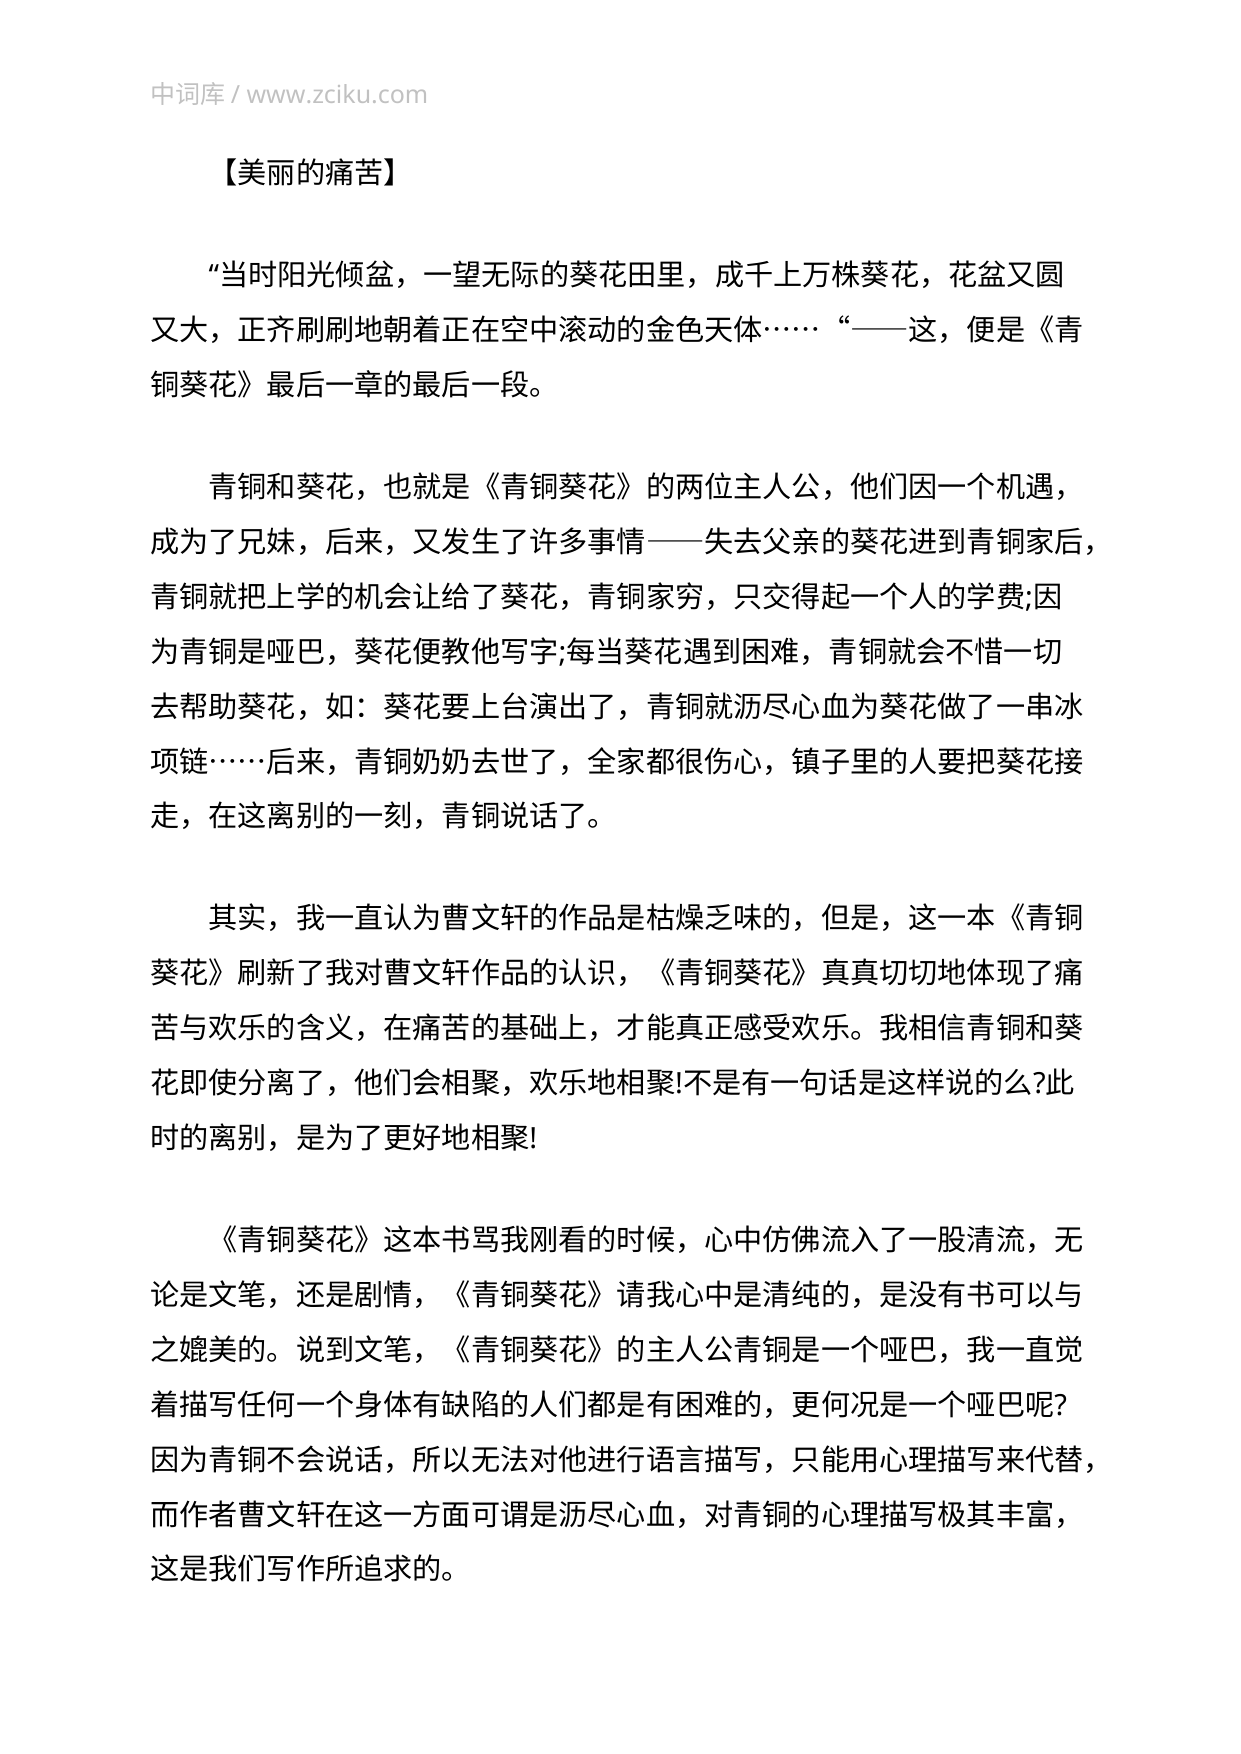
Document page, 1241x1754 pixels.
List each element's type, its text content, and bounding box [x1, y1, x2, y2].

text 【美丽的痛苦】 [150, 150, 1090, 192]
text 《青铜葵花》这本书骂我刚看的时候，心中仿佛流入了一股清流，无论是文笔，还是剧情，《青铜葵花》请我心中是清纯的，是没有书可以与之媲美的。说到文笔，《青铜葵花》的主人公青铜是一个哑巴，我一直觉着描写任何一个身体有缺陷的人们都是有困难的，更何况是一个哑巴呢?因为青铜不会说话，所以无法对他进行语言描写，只能用心理描写来代替，而作者曹文轩在这一方面可谓是沥尽心血，对青铜的心理描写极其丰富，这是我们写作所追求的。 [150, 1216, 1090, 1588]
text “当时阳光倾盆，一望无际的葵花田里，成千上万株葵花，花盆又圆又大，正齐刷刷地朝着正在空中滚动的金色天体……“——这，便是《青铜葵花》最后一章的最后一段。 [150, 252, 1090, 404]
text 青铜和葵花，也就是《青铜葵花》的两位主人公，他们因一个机遇，成为了兄妹，后来，又发生了许多事情——失去父亲的葵花进到青铜家后，青铜就把上学的机会让给了葵花，青铜家穷，只交得起一个人的学费;因为青铜是哑巴，葵花便教他写字;每当葵花遇到困难，青铜就会不惜一切去帮助葵花，如：葵花要上台演出了，青铜就沥尽心血为葵花做了一串冰项链……后来，青铜奶奶去世了，全家都很伤心，镇子里的人要把葵花接走，在这离别的一刻，青铜说话了。 [150, 463, 1090, 835]
text 其实，我一直认为曹文轩的作品是枯燥乏味的，但是，这一本《青铜葵花》刷新了我对曹文轩作品的认识，《青铜葵花》真真切切地体现了痛苦与欢乐的含义，在痛苦的基础上，才能真正感受欢乐。我相信青铜和葵花即使分离了，他们会相聚，欢乐地相聚!不是有一句话是这样说的么?此时的离别，是为了更好地相聚! [150, 895, 1090, 1157]
